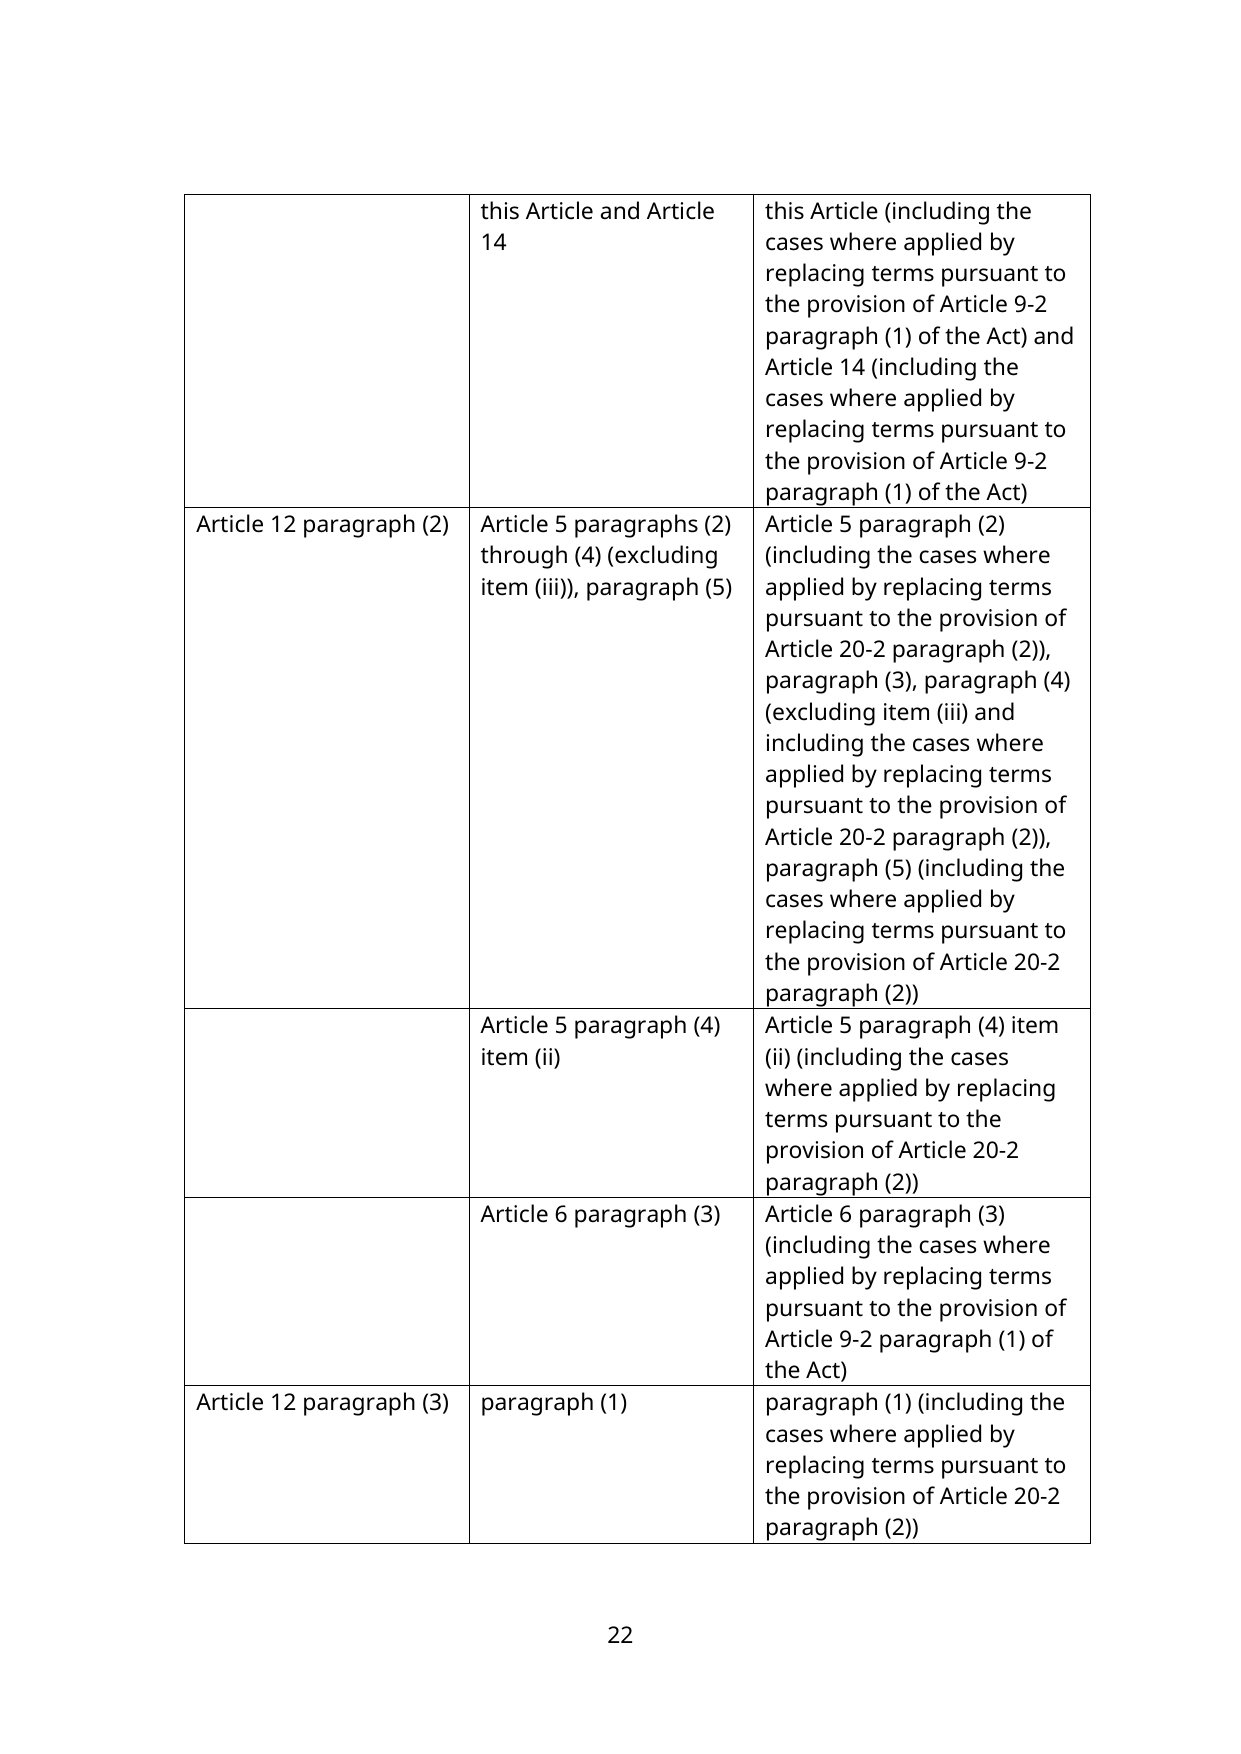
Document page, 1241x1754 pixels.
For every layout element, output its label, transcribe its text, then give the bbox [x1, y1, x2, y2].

table_cell this Article and Article 14 [470, 195, 753, 507]
table_cell Article 12 paragraph (3) [185, 1386, 469, 1543]
table_cell [185, 1198, 469, 1385]
table_cell [185, 1009, 469, 1197]
table_cell Article 5 paragraph (2) (including the cases where applied by replacing terms pursuant to the provision of Article 20-2 paragraph (2)), paragraph (3), paragraph (4) (excluding item (iii) and including the cases where applied by replacing terms pursuant to the provision of Article 20-2 paragraph (2)), paragraph (5) (including the cases where applied by replacing terms pursuant to the provision of Article 20-2 paragraph (2)) [754, 508, 1090, 1008]
table_cell Article 6 paragraph (3) [470, 1198, 753, 1385]
table_cell Article 5 paragraph (4) item (ii) (including the cases where applied by replacing terms pursuant to the provision of Article 20-2 paragraph (2)) [754, 1009, 1090, 1197]
table_cell [185, 195, 469, 507]
table_cell Article 5 paragraphs (2) through (4) (excluding item (iii)), paragraph (5) [470, 508, 753, 1008]
table_cell Article 5 paragraph (4) item (ii) [470, 1009, 753, 1197]
table_cell paragraph (1) [470, 1386, 753, 1543]
table_cell paragraph (1) (including the cases where applied by replacing terms pursuant to the provision of Article 20-2 paragraph (2)) [754, 1386, 1090, 1543]
table_cell Article 6 paragraph (3) (including the cases where applied by replacing terms pursuant to the provision of Article 9-2 paragraph (1) of the Act) [754, 1198, 1090, 1385]
table_cell Article 12 paragraph (2) [185, 508, 469, 1008]
table_cell this Article (including the cases where applied by replacing terms pursuant to the provision of Article 9-2 paragraph (1) of the Act) and Article 14 (including the cases where applied by replacing terms pursuant to the provision of Article 9-2 paragraph (1) of the Act) [754, 195, 1090, 507]
